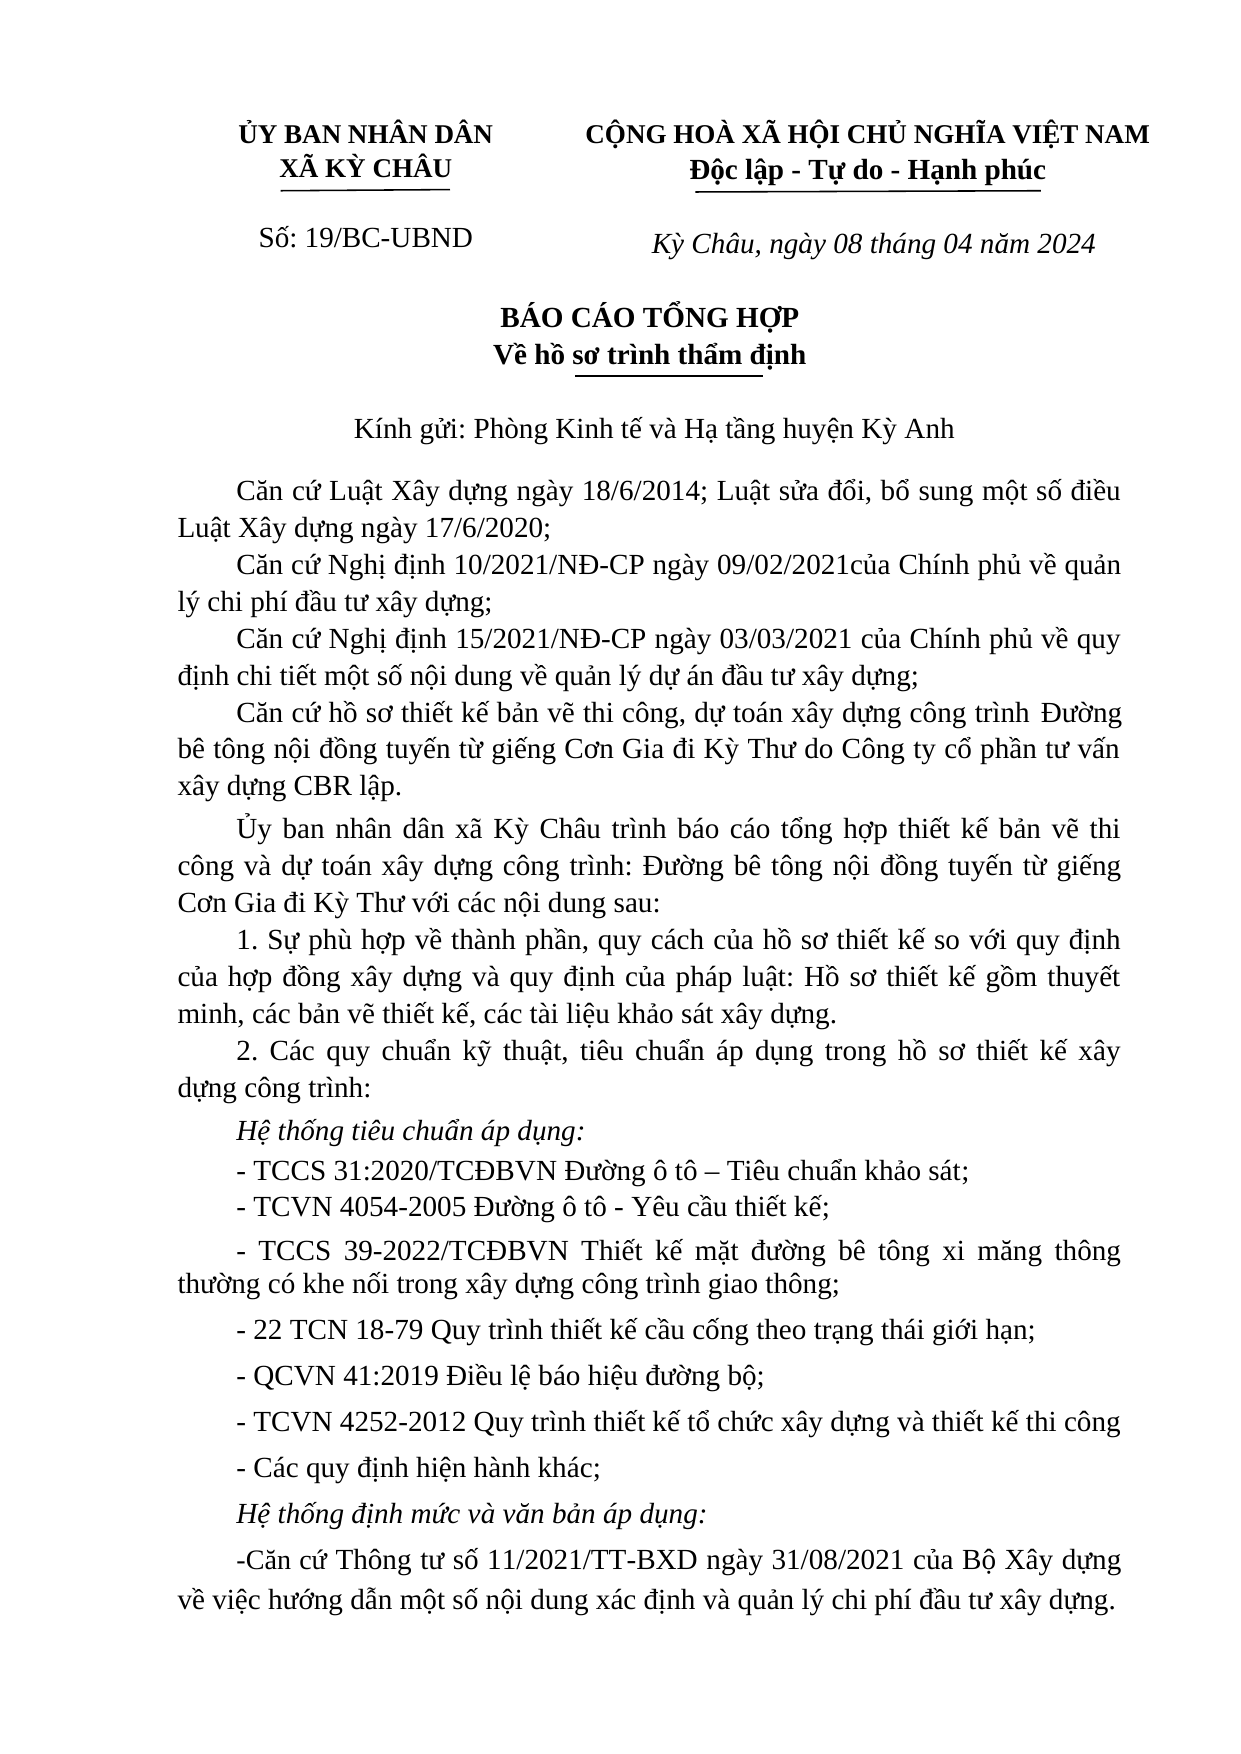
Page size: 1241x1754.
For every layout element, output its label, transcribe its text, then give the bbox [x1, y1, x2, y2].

text Hệ thống tiêu chuẩn áp dụng: [177, 1113, 1122, 1146]
text Về hồ sơ trình thẩm định [177, 337, 1122, 371]
text - TCVN 4252-2012 Quy trình thiết kế tổ chức xây dựng và thiết kế thi công [177, 1404, 1122, 1438]
text 2. Các quy chuẩn kỹ thuật, tiêu chuẩn áp dụng trong hồ sơ thiết kế xây dựng công trình: [177, 1033, 1122, 1103]
text Căn cứ Nghị định 10/2021/NĐ-CP ngày 09/02/2021của Chính phủ về quản lý chi phí đầu tư xây dựng; [177, 547, 1122, 618]
table_header CỘNG HOÀ XÃ HỘI CHỦ NGHĨA VIỆT NAM Độc lập - Tự do - Hạnh phúc Kỳ Châu, ngày 08 tháng 04 năm 2024 [543, 118, 1192, 263]
text Kính gửi: Phòng Kinh tế và Hạ tầng huyện Kỳ Anh [177, 412, 1122, 445]
text - Các quy định hiện hành khác; [177, 1450, 1122, 1484]
text Căn cứ Luật Xây dựng ngày 18/6/2014; Luật sửa đổi, bổ sung một số điều Luật Xây dựng ngày 17/6/2020; [177, 473, 1122, 544]
text - 22 TCN 18-79 Quy trình thiết kế cầu cống theo trạng thái giới hạn; [177, 1312, 1122, 1346]
text Ủy ban nhân dân xã Kỳ Châu trình báo cáo tổng hợp thiết kế bản vẽ thi công và dự toán xây dựng công trình: Đường bê tông nội đồng tuyến từ giếng Cơn Gia đi Kỳ Thư với các nội dung sau: [177, 812, 1122, 919]
text 1. Sự phù hợp về thành phần, quy cách của hồ sơ thiết kế so với quy định của hợp đồng xây dựng và quy định của pháp luật: Hồ sơ thiết kế gồm thuyết minh, các bản vẽ thiết kế, các tài liệu khảo sát xây dựng. [177, 922, 1122, 1029]
text BÁO CÁO TỔNG HỢP [177, 300, 1122, 334]
text - QCVN 41:2019 Điều lệ báo hiệu đường bộ; [177, 1358, 1122, 1392]
text - TCVN 4054-2005 Đường ô tô - Yêu cầu thiết kế; [177, 1189, 1122, 1223]
text Hệ thống định mức và văn bản áp dụng: [177, 1496, 1122, 1530]
table_header ỦY BAN NHÂN DÂN XÃ KỲ CHÂU Số: 19/BC-UBND [189, 118, 543, 263]
text Căn cứ Nghị định 15/2021/NĐ-CP ngày 03/03/2021 của Chính phủ về quy định chi tiết một số nội dung về quản lý dự án đầu tư xây dựng; [177, 621, 1122, 691]
text -Căn cứ Thông tư số 11/2021/TT-BXD ngày 31/08/2021 của Bộ Xây dựng về việc hướng dẫn một số nội dung xác định và quản lý chi phí đầu tư xây dựng. [177, 1536, 1122, 1615]
text - TCCS 39-2022/TCĐBVN Thiết kế mặt đường bê tông xi măng thông thường có khe nối trong xây dựng công trình giao thông; [177, 1233, 1122, 1300]
text Căn cứ hồ sơ thiết kế bản vẽ thi công, dự toán xây dựng công trình Đường bê tông nội đồng tuyến từ giếng Cơn Gia đi Kỳ Thư do Công ty cổ phần tư vấn xây dựng CBR lập. [177, 695, 1122, 802]
text - TCCS 31:2020/TCĐBVN Đường ô tô – Tiêu chuẩn khảo sát; [177, 1153, 1122, 1186]
